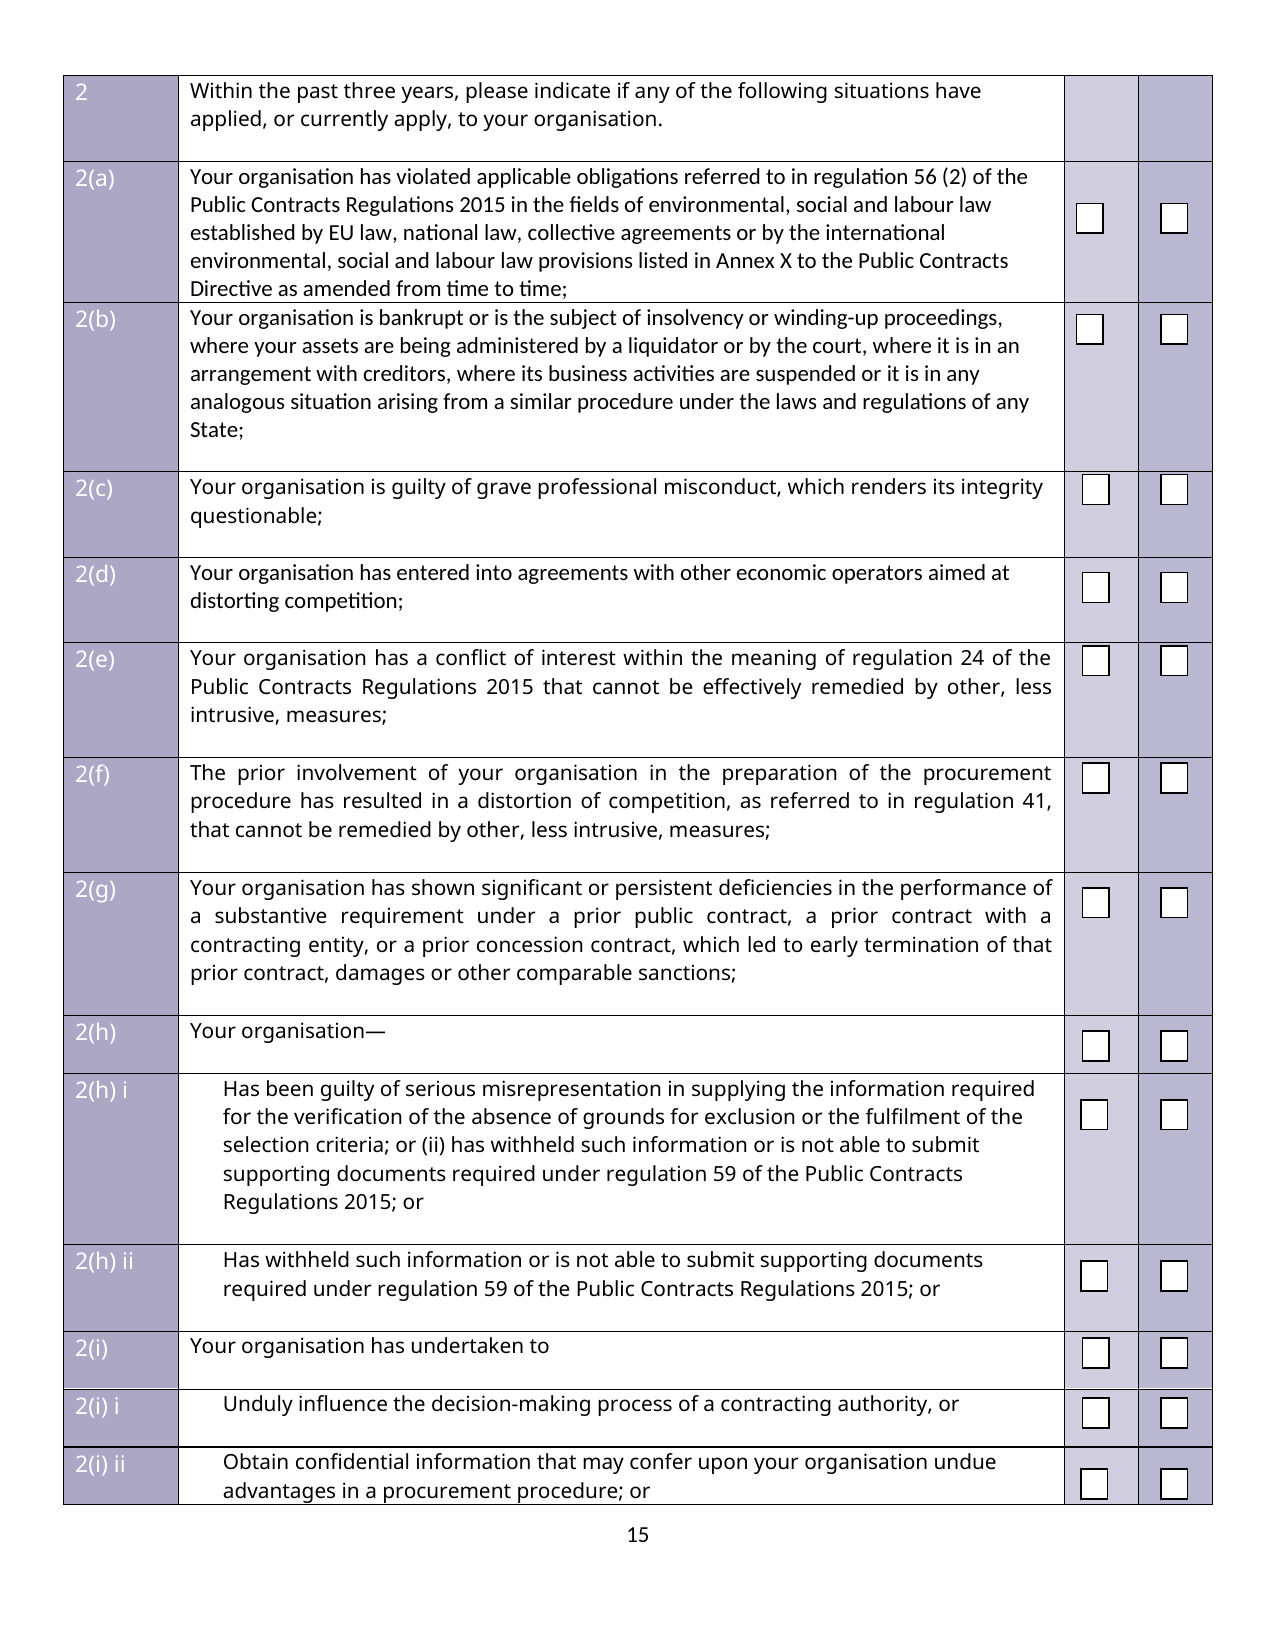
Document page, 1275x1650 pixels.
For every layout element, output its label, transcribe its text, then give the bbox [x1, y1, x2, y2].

table_cell Has withheld such information or is not able to submit supporting documents required under regulation 59 of the Public Contracts Regulations 2015; or [179, 1245, 1064, 1331]
table_cell [1065, 303, 1138, 471]
table_cell [1139, 472, 1212, 557]
table_cell [1065, 472, 1138, 557]
table_cell [1065, 1245, 1138, 1331]
table_cell [1065, 1390, 1138, 1446]
table_cell 2(a) [64, 162, 178, 302]
table_cell [1065, 873, 1138, 1015]
table_cell [1139, 1016, 1212, 1073]
table_cell Your organisation has entered into agreements with other economic operators aimed at distorting competition; [179, 558, 1064, 642]
table_cell [1139, 873, 1212, 1015]
table_cell Your organisation has shown significant or persistent deficiencies in the performance of a substantive requirement under a prior public contract, a prior contract with a contracting entity, or a prior concession contract, which led to early termination of that prior contract, damages or other comparable sanctions; [179, 873, 1064, 1015]
table_cell Your organisation has a conflict of interest within the meaning of regulation 24 of the Public Contracts Regulations 2015 that cannot be effectively remedied by other, less intrusive, measures; [179, 643, 1064, 757]
table_cell 2(c) [64, 472, 178, 557]
table_cell [1065, 1074, 1138, 1244]
table_cell 2(i) [64, 1332, 178, 1388]
table_cell [1139, 643, 1212, 757]
table_cell 2(i) i [64, 1390, 178, 1446]
table_cell 2(h) i [64, 1074, 178, 1244]
table_cell [1065, 1016, 1138, 1073]
table_cell 2(d) [64, 558, 178, 642]
table_cell 2(h) [64, 1016, 178, 1073]
table_cell Your organisation has violated applicable obligations referred to in regulation 56 (2) of the Public Contracts Regulations 2015 in the fields of environmental, social and labour law established by EU law, national law, collective agreements or by the international environmental, social and labour law provisions listed in Annex X to the Public Contracts Directive as amended from time to time; [179, 162, 1064, 302]
table_cell Your organisation is bankrupt or is the subject of insolvency or winding-up proceedings, where your assets are being administered by a liquidator or by the court, where it is in an arrangement with creditors, where its business activities are suspended or it is in any analogous situation arising from a similar procedure under the laws and regulations of any State; [179, 303, 1064, 471]
table_cell [1065, 1448, 1138, 1504]
table_cell [1139, 303, 1212, 471]
table_cell [1139, 1448, 1212, 1504]
table_cell 2(g) [64, 873, 178, 1015]
table_cell 2(e) [64, 643, 178, 757]
table_cell [1065, 558, 1138, 642]
table_cell 2(f) [64, 758, 178, 872]
table_cell 2(h) ii [64, 1245, 178, 1331]
table_cell [1139, 558, 1212, 642]
table_cell Your organisation— [179, 1016, 1064, 1073]
table_cell Within the past three years, please indicate if any of the following situations have applied, or currently apply, to your organisation. [179, 76, 1064, 161]
table_cell 2 [64, 76, 178, 161]
table_cell 2(i) ii [64, 1448, 178, 1504]
table_cell [1139, 758, 1212, 872]
table_cell [1065, 758, 1138, 872]
table_cell [1139, 76, 1212, 161]
table_cell Unduly influence the decision-making process of a contracting authority, or [179, 1390, 1064, 1446]
table_cell The prior involvement of your organisation in the preparation of the procurement procedure has resulted in a distortion of competition, as referred to in regulation 41, that cannot be remedied by other, less intrusive, measures; [179, 758, 1064, 872]
table_cell [1139, 1332, 1212, 1388]
table_cell [1139, 1245, 1212, 1331]
table_cell Has been guilty of serious misrepresentation in supplying the information required for the verification of the absence of grounds for exclusion or the fulfilment of the selection criteria; or (ii) has withheld such information or is not able to submit supporting documents required under regulation 59 of the Public Contracts Regulations 2015; or [179, 1074, 1064, 1244]
table_cell [1065, 643, 1138, 757]
table_cell [1065, 1332, 1138, 1388]
table_cell 2(b) [64, 303, 178, 471]
table_cell Your organisation has undertaken to [179, 1332, 1064, 1388]
table_cell [1139, 162, 1212, 302]
table_cell [1065, 76, 1138, 161]
table_cell [1139, 1390, 1212, 1446]
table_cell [179, 1448, 1064, 1504]
table_cell Your organisation is guilty of grave professional misconduct, which renders its integrity questionable; [179, 472, 1064, 557]
table_cell [1065, 162, 1138, 302]
table_cell [1139, 1074, 1212, 1244]
